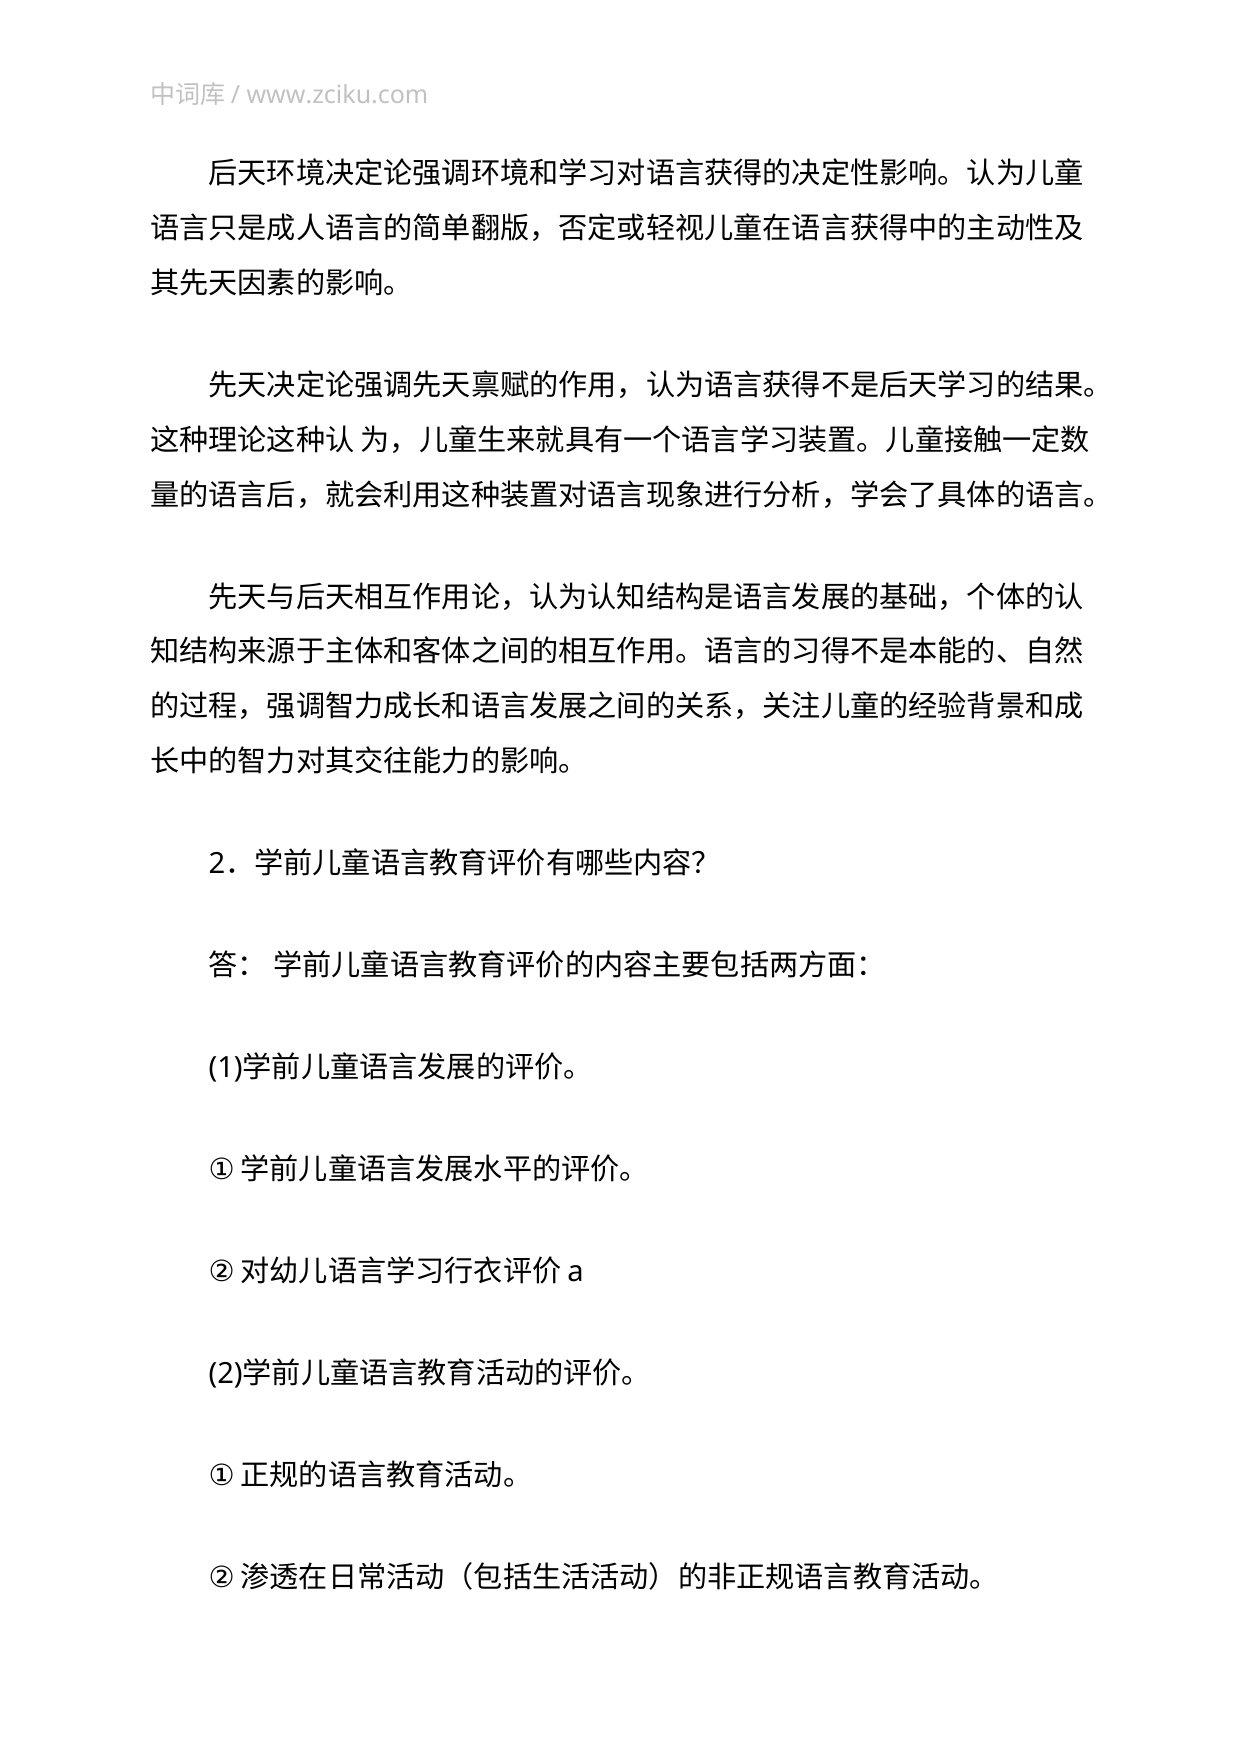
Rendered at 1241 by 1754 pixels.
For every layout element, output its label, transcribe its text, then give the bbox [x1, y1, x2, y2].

text (2)学前儿童语言教育活动的评价。 [150, 1349, 1090, 1392]
text (1)学前儿童语言发展的评价。 [150, 1043, 1090, 1086]
text ②对幼儿语言学习行衣评价a [150, 1247, 1090, 1290]
text ②渗透在日常活动（包括生活活动）的非正规语言教育活动。 [150, 1553, 1090, 1596]
text 答： 学前儿童语言教育评价的内容主要包括两方面： [150, 942, 1090, 984]
text 2．学前儿童语言教育评价有哪些内容？ [150, 839, 1090, 882]
text 后天环境决定论强调环境和学习对语言获得的决定性影响。认为儿童语言只是成人语言的简单翻版，否定或轻视儿童在语言获得中的主动性及其先天因素的影响。 [150, 150, 1090, 302]
text 先天与后天相互作用论，认为认知结构是语言发展的基础，个体的认知结构来源于主体和客体之间的相互作用。语言的习得不是本能的、自然的过程，强调智力成长和语言发展之间的关系，关注儿童的经验背景和成长中的智力对其交往能力的影响。 [150, 573, 1090, 780]
text 先天决定论强调先天禀赋的作用，认为语言获得不是后天学习的结果。这种理论这种认 为，儿童生来就具有一个语言学习装置。儿童接触一定数量的语言后，就会利用这种装置对语言现象进行分析，学会了具体的语言。 [150, 362, 1090, 514]
text ①学前儿童语言发展水平的评价。 [150, 1145, 1090, 1188]
text ①正规的语言教育活动。 [150, 1451, 1090, 1494]
